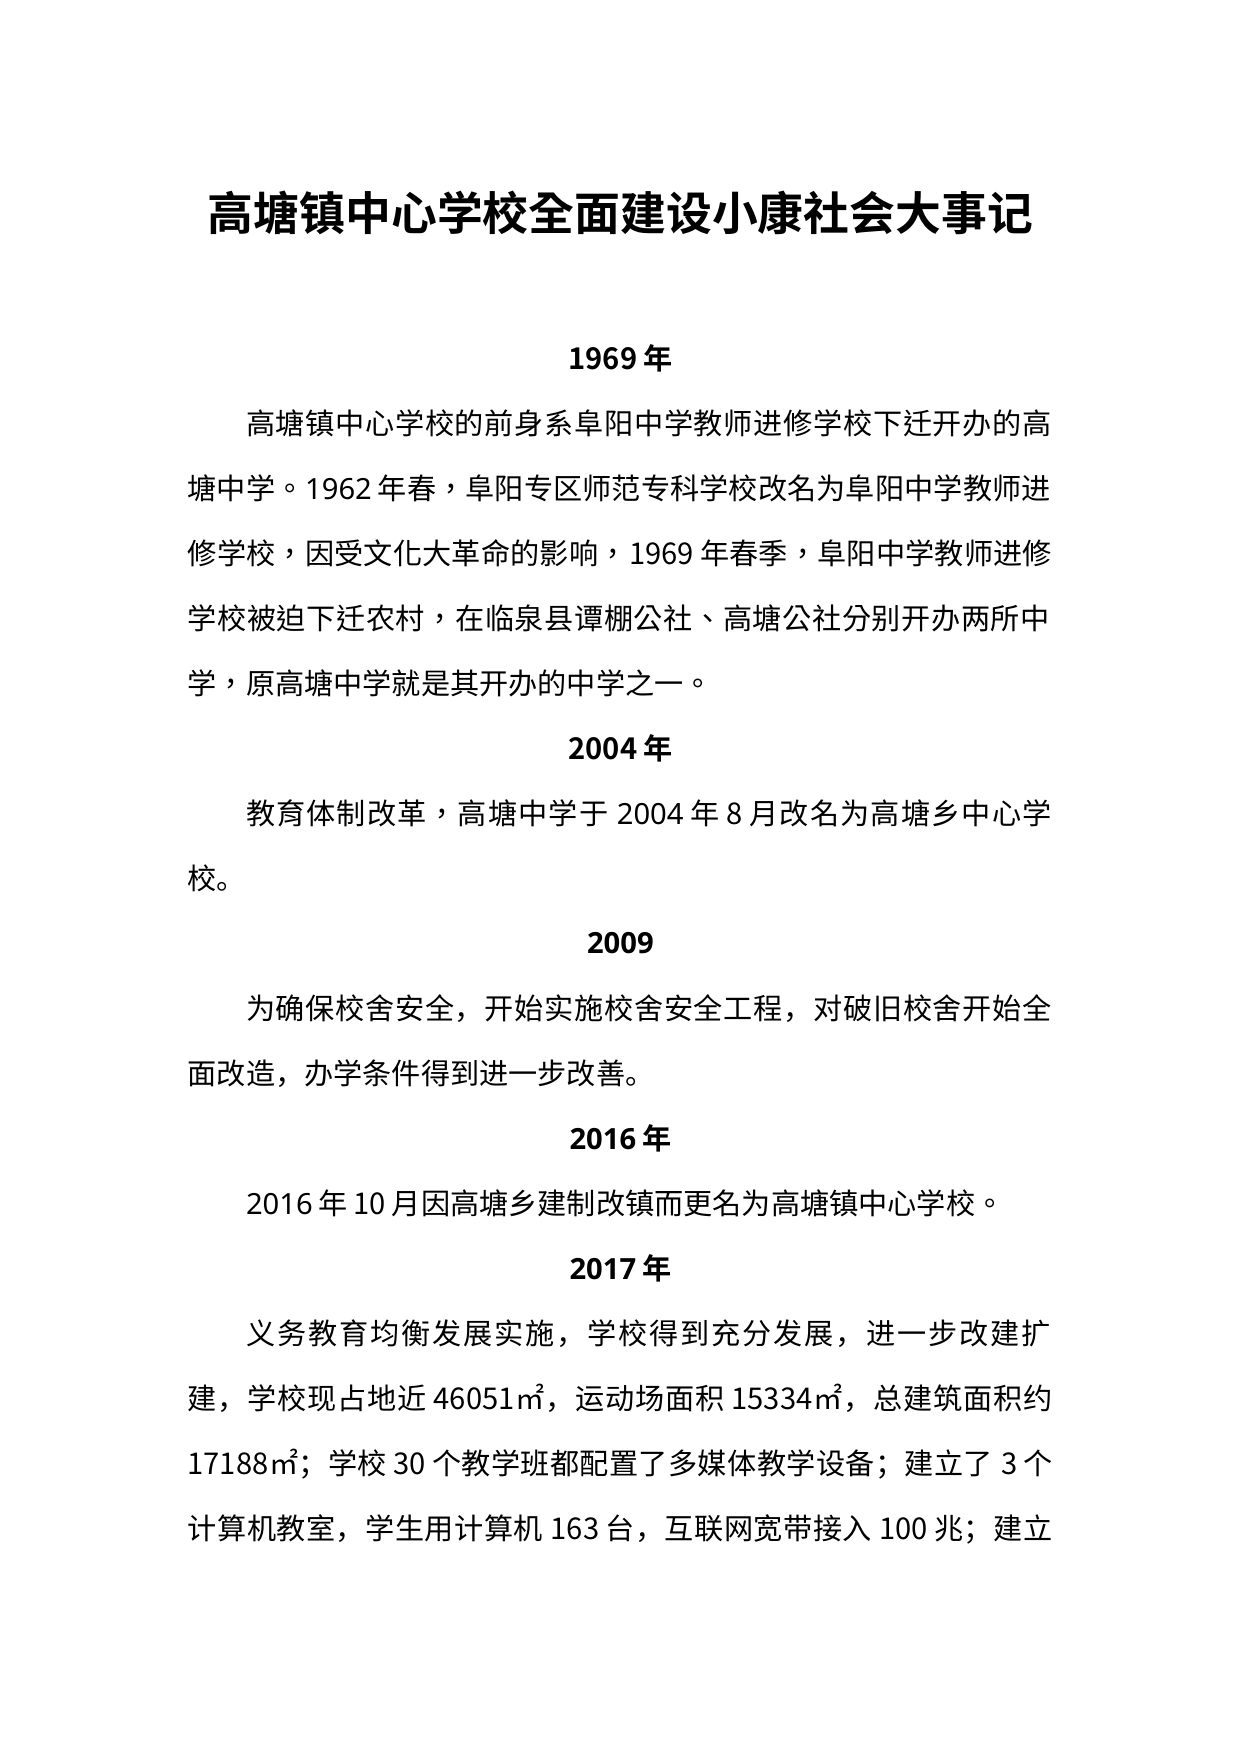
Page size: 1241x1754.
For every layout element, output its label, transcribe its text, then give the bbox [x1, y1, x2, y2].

text 2017年 [187, 1234, 1053, 1299]
text 2016年10月因高塘乡建制改镇而更名为高塘镇中心学校。 [187, 1169, 1053, 1234]
text 高塘镇中心学校的前身系阜阳中学教师进修学校下迁开办的高塘中学。1962年春，阜阳专区师范专科学校改名为阜阳中学教师进修学校，因受文化大革命的影响，1969年春季，阜阳中学教师进修学校被迫下迁农村，在临泉县谭棚公社、高塘公社分别开办两所中学，原高塘中学就是其开办的中学之一。 [187, 389, 1053, 714]
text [187, 1299, 1053, 1559]
text 2004年 [187, 714, 1053, 779]
text 2009 [187, 909, 1053, 974]
text 2016年 [187, 1104, 1053, 1169]
text 教育体制改革，高塘中学于2004年8月改名为高塘乡中心学校。 [187, 779, 1053, 909]
text 1969年 [187, 324, 1053, 389]
text 为确保校舍安全，开始实施校舍安全工程，对破旧校舍开始全面改造，办学条件得到进一步改善。 [187, 974, 1053, 1104]
text 高塘镇中心学校全面建设小康社会大事记 [187, 162, 1053, 259]
